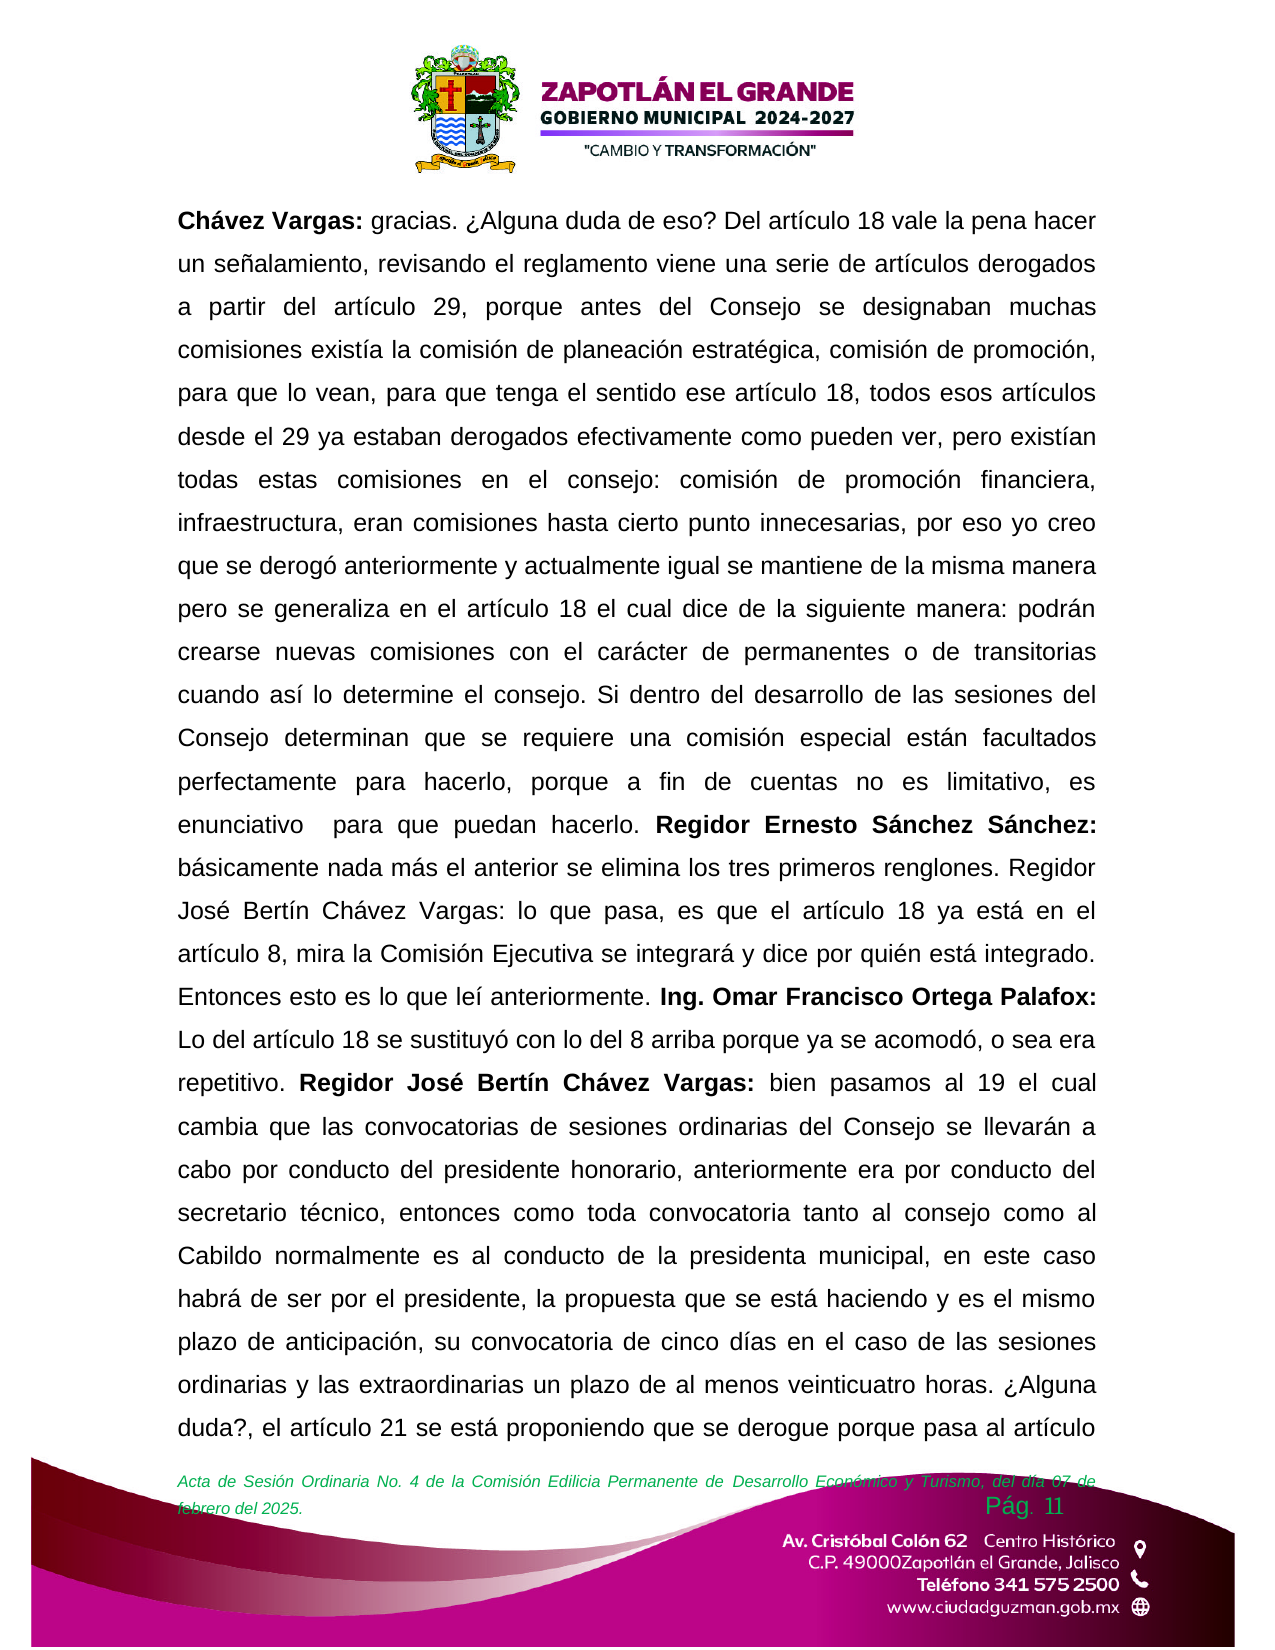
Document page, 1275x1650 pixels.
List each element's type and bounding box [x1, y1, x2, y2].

text [177, 206, 1098, 1442]
picture [0, 2, 1271, 1647]
